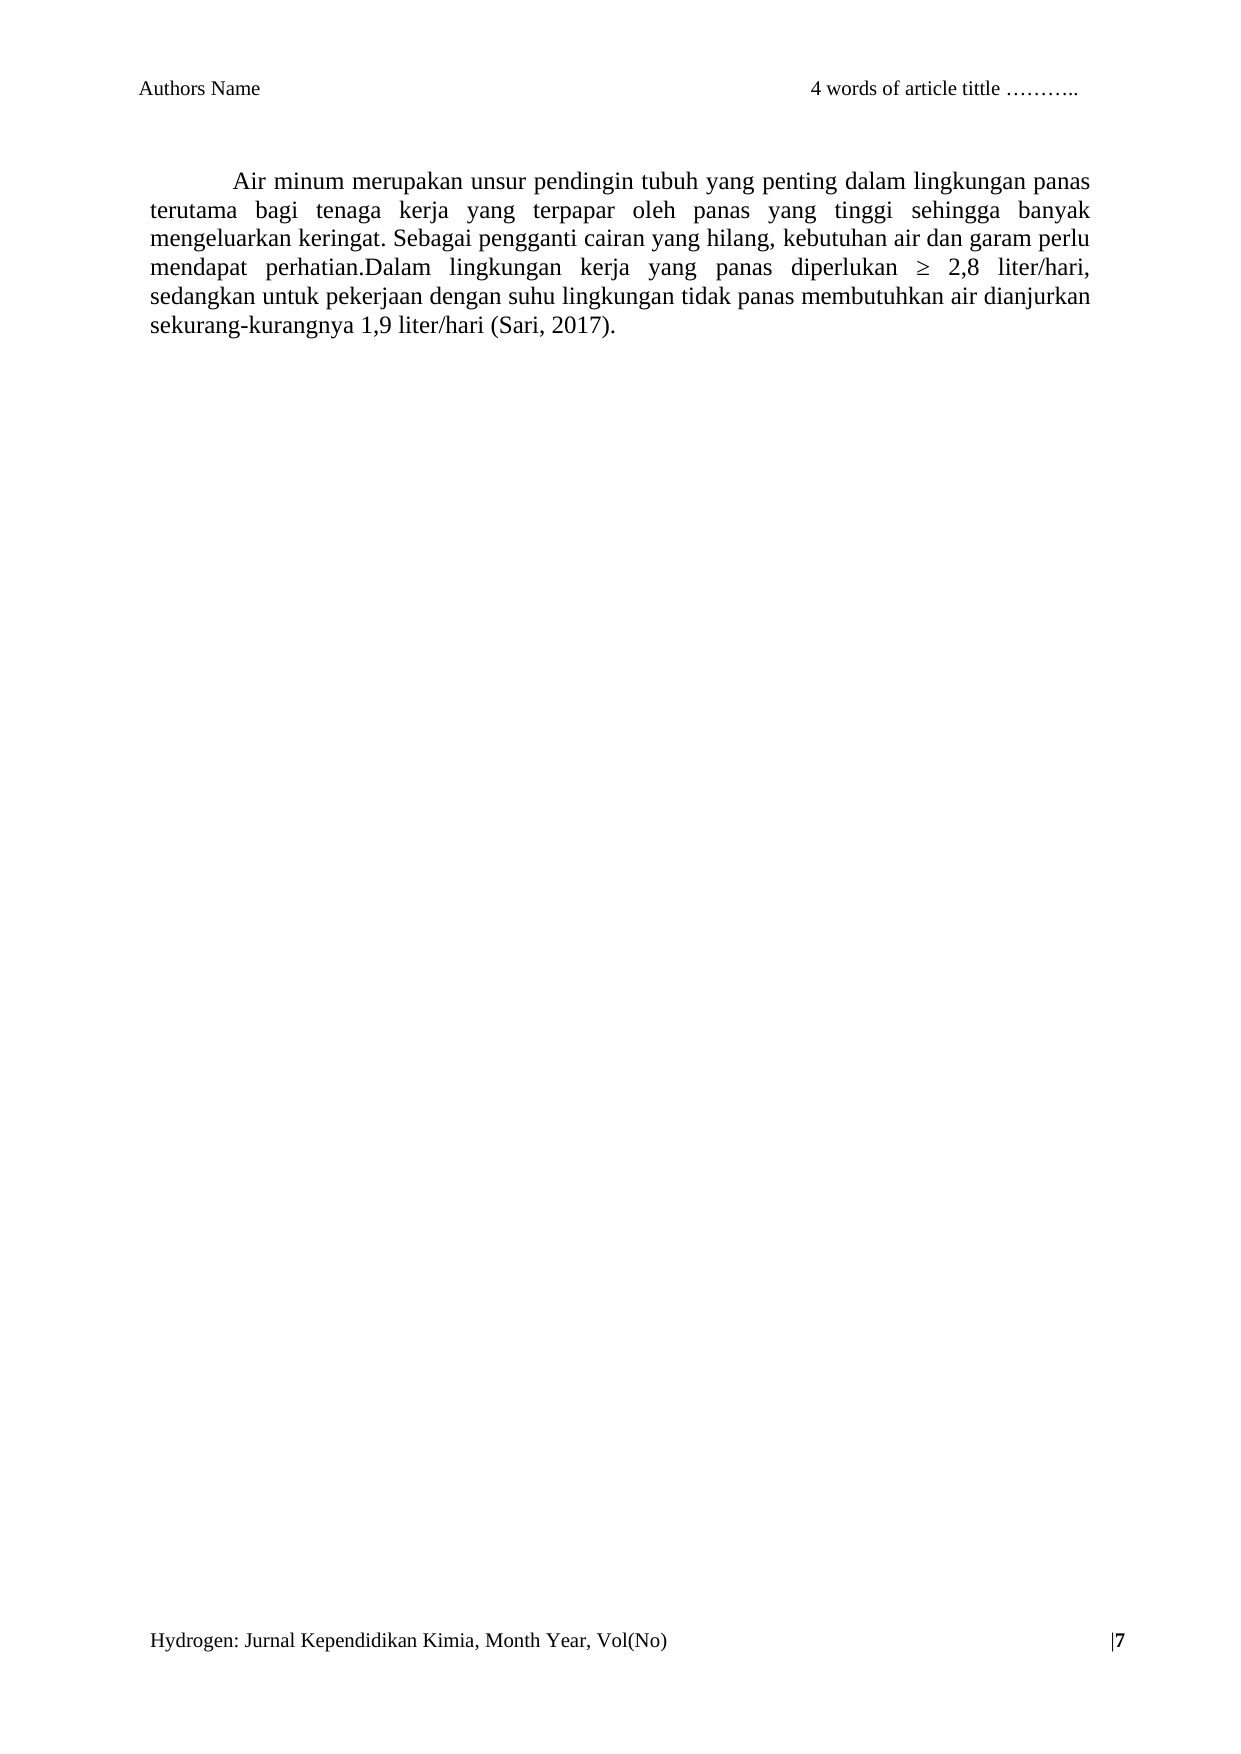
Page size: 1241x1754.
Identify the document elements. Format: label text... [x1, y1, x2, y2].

text Air minum merupakan unsur pendingin tubuh yang penting dalam lingkungan panas terutama bagi tenaga kerja yang terpapar oleh panas yang tinggi sehingga banyak mengeluarkan keringat. Sebagai pengganti cairan yang hilang, kebutuhan air dan garam perlu mendapat perhatian.Dalam lingkungan kerja yang panas diperlukan ≥ 2,8 liter/hari, sedangkan untuk pekerjaan dengan suhu lingkungan tidak panas membutuhkan air dianjurkan sekurang-kurangnya 1,9 liter/hari (Sari, 2017). [150, 166, 1090, 338]
